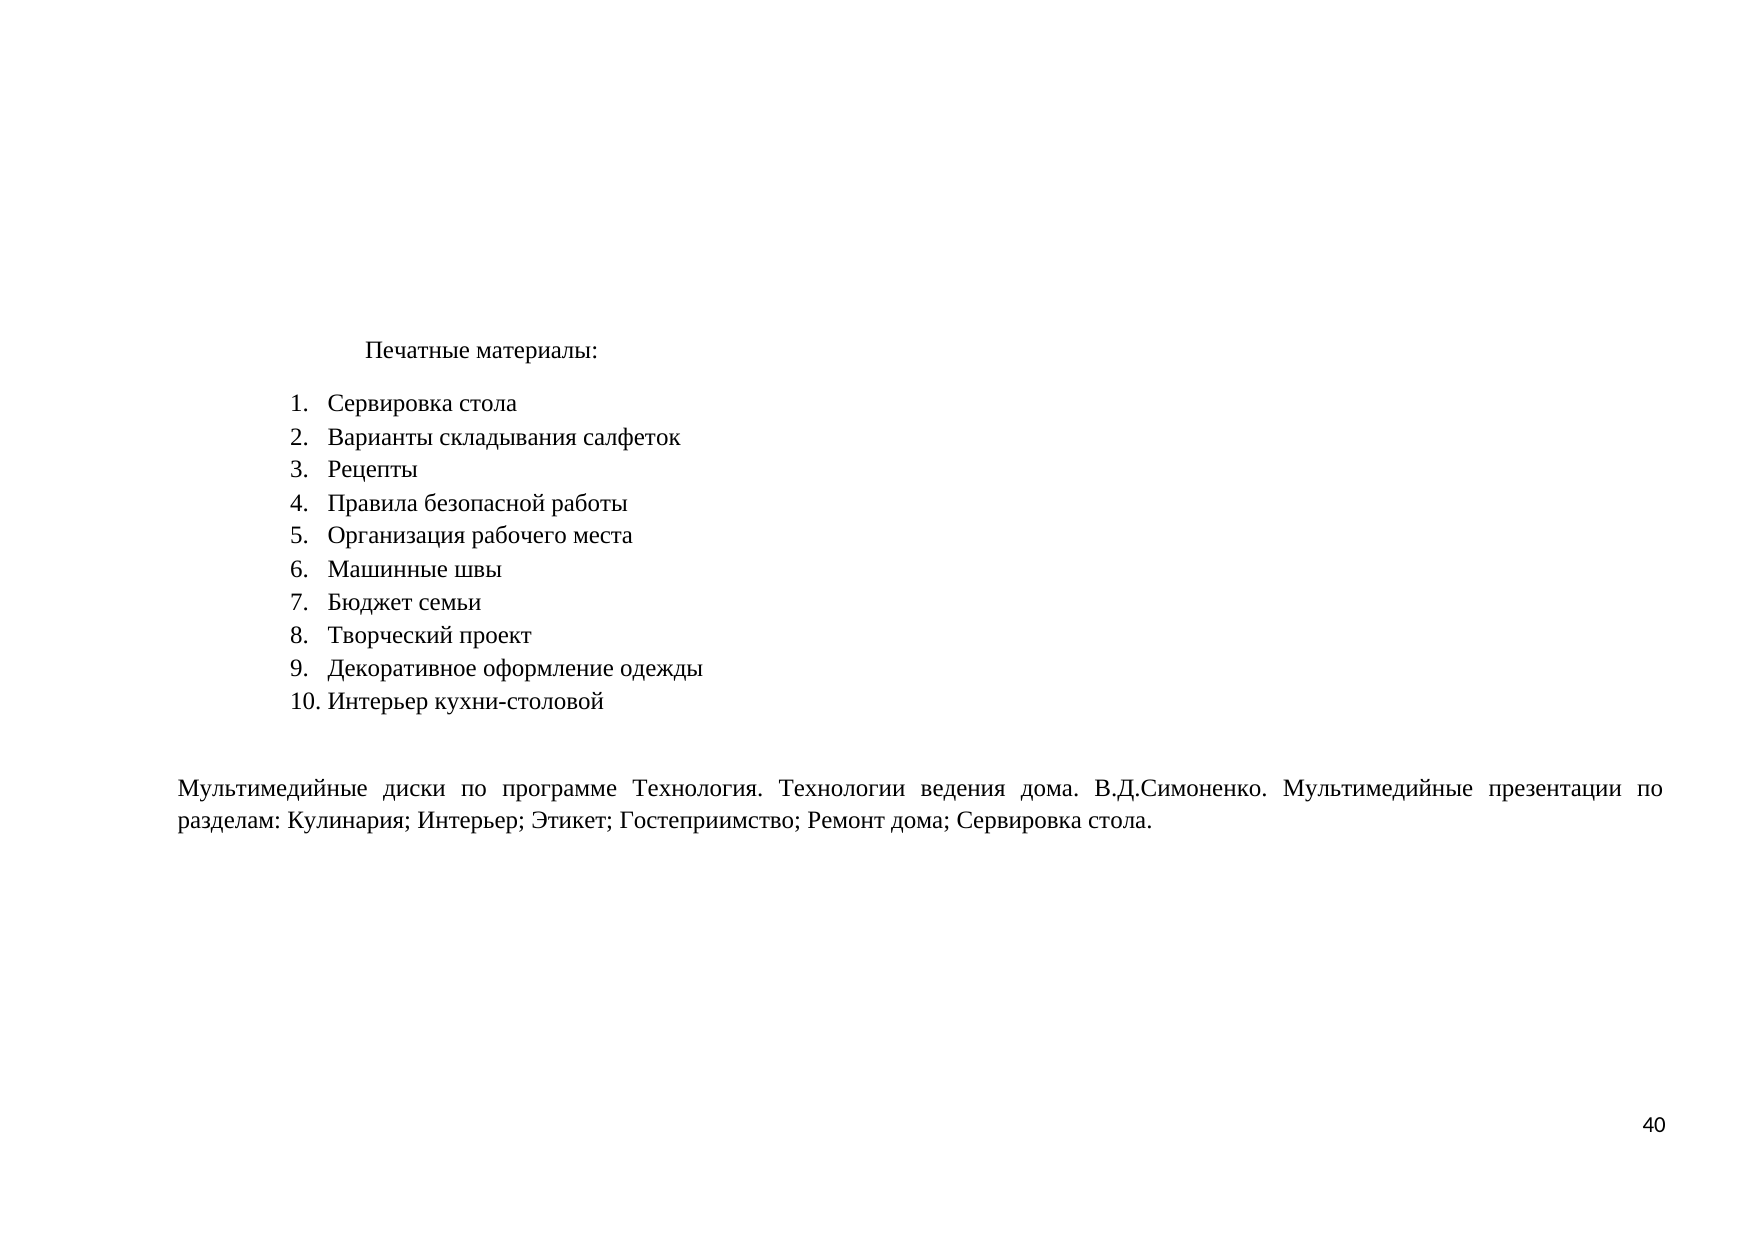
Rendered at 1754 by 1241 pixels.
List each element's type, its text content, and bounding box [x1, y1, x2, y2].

list Правила безопасной работы [290, 488, 1665, 516]
list Варианты складывания салфеток [290, 422, 1665, 450]
list Рецепты [290, 454, 1665, 483]
list Организация рабочего места [290, 521, 1665, 549]
list Бюджет семьи [290, 587, 1665, 615]
text Печатные материалы: [177, 335, 1665, 363]
list Декоративное оформление одежды [290, 653, 1665, 681]
list Творческий проект [290, 620, 1665, 648]
text Мультимедийные диски по программе Технология. Технологии ведения дома. В.Д.Симоненко. Мультимедийные презентации по разделам: Кулинария; Интерьер; Этикет; Гостеприимство; Ремонт дома; Сервировка стола. [177, 773, 1665, 834]
list Машинные швы [290, 554, 1665, 582]
list Сервировка стола [290, 388, 1665, 417]
list Интерьер кухни-столовой [290, 686, 1665, 714]
